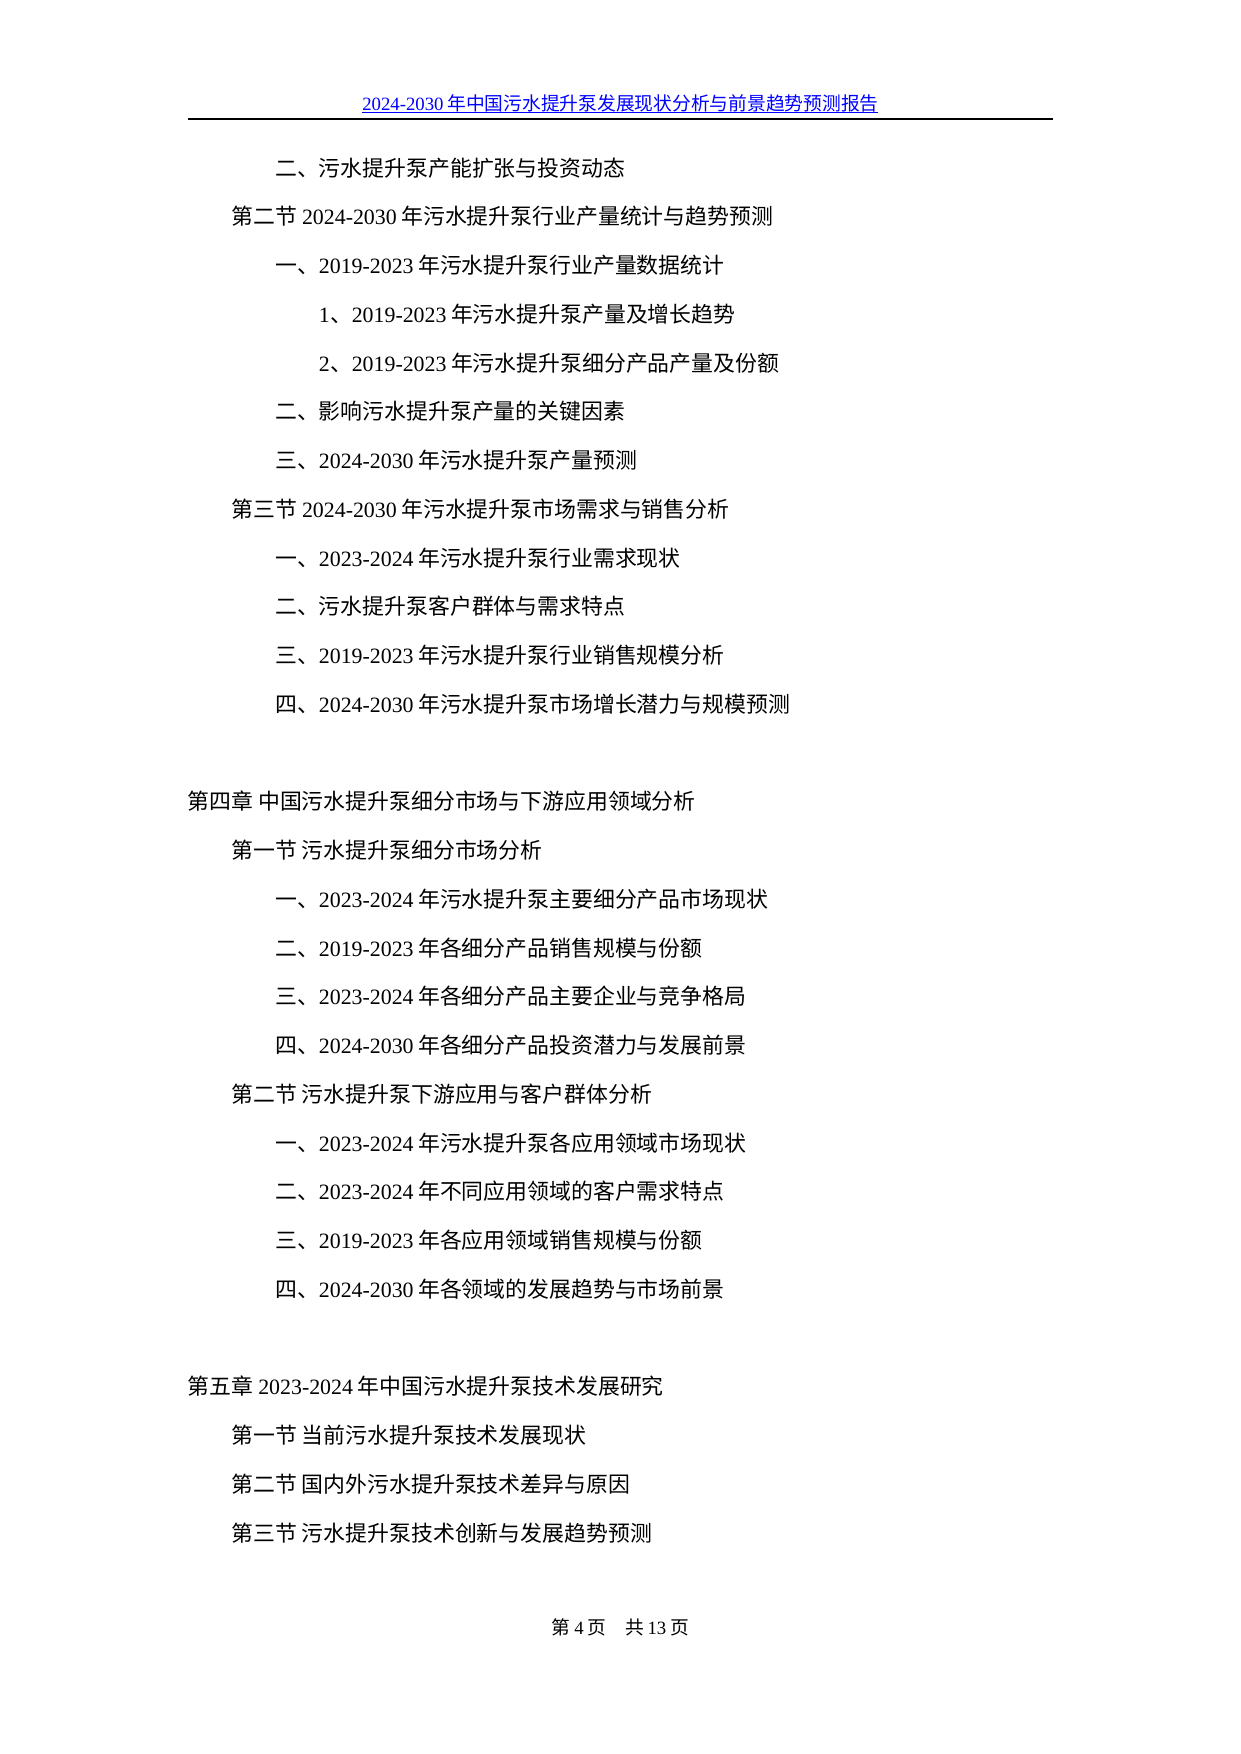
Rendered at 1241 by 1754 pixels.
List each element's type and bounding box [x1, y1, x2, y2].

text [187, 150, 1053, 1548]
